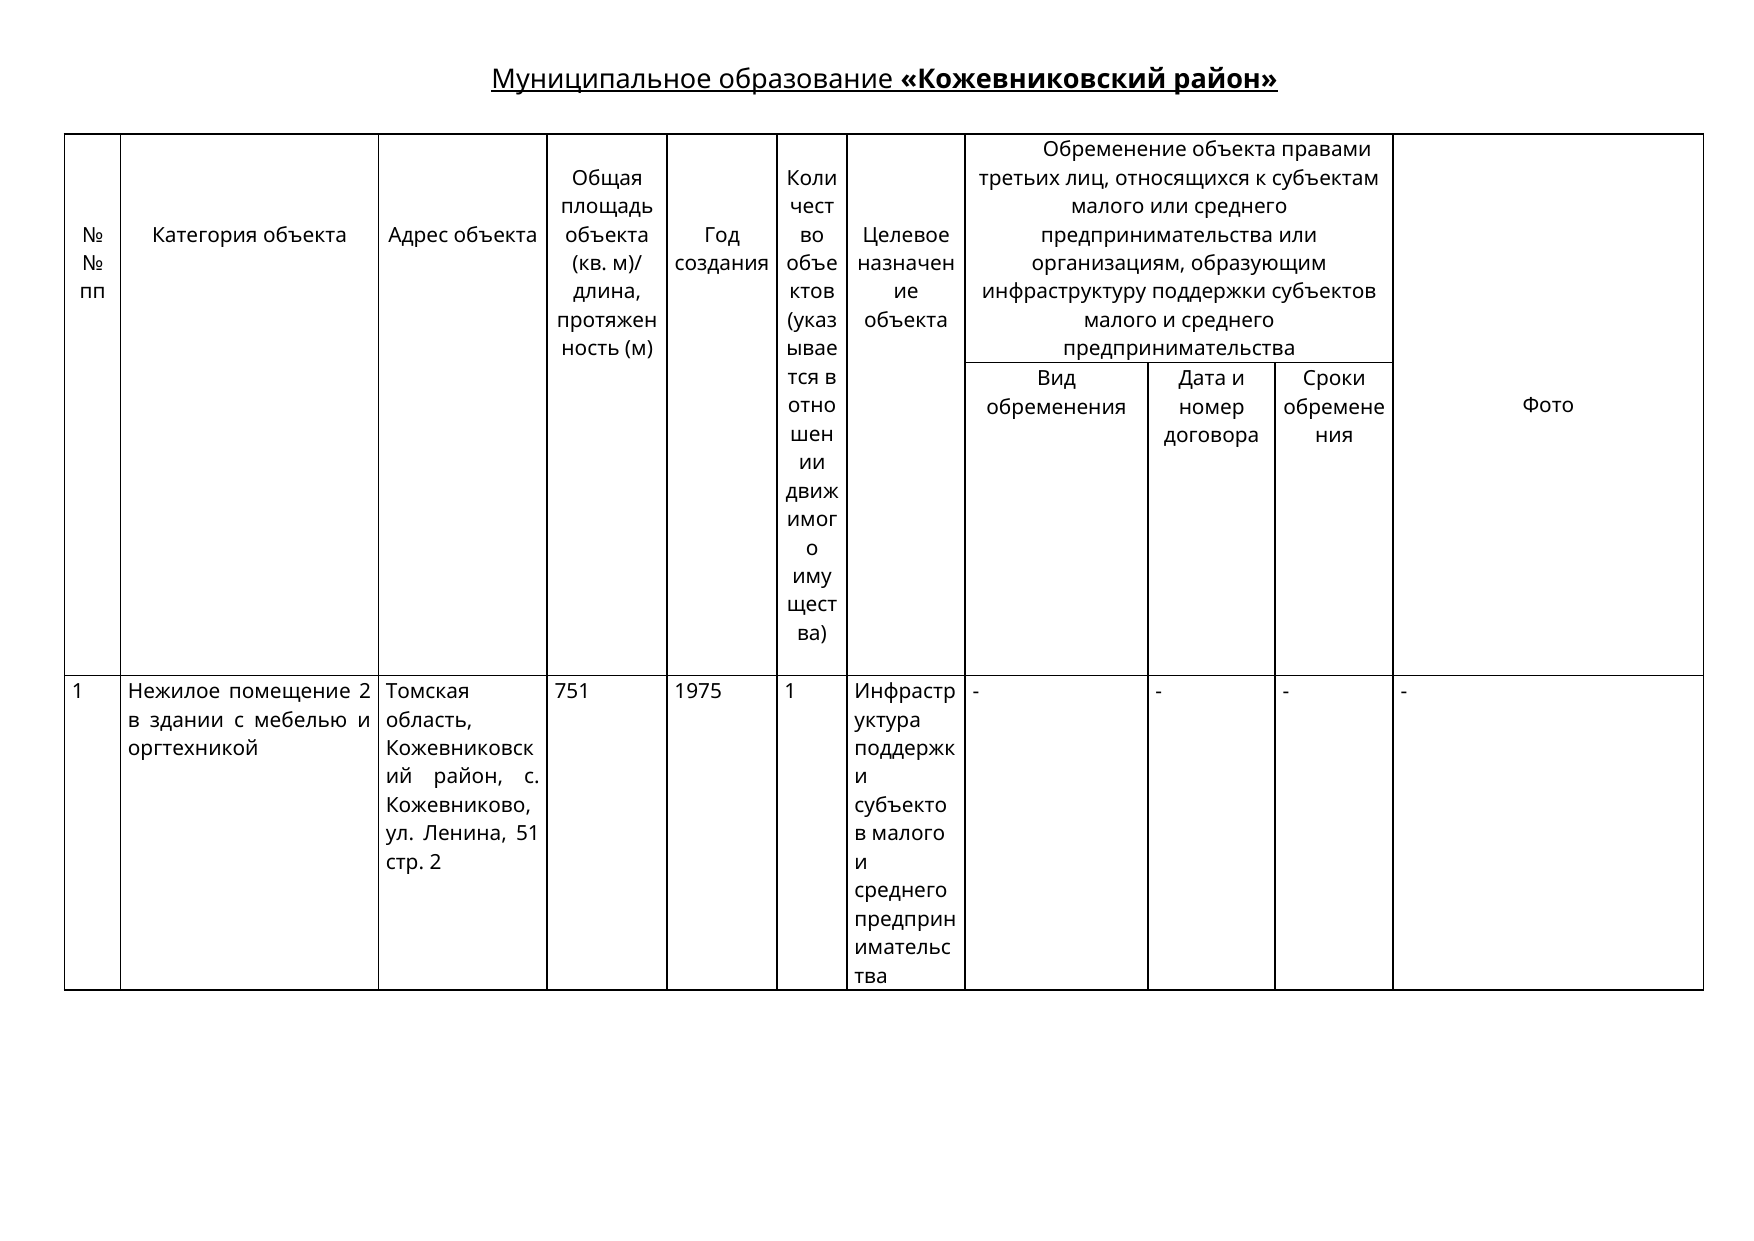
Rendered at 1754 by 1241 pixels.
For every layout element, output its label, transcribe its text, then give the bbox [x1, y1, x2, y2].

table_header Количество объектов (указывается в отношении движимого имущества) [778, 135, 846, 675]
table_header №№ пп [65, 135, 120, 675]
table_header Общая площадь объекта (кв. м)/ длина, протяженность (м) [548, 135, 666, 675]
table_header Категория объекта [121, 135, 378, 675]
table_cell Сроки обременения [1276, 363, 1392, 675]
table_cell 1 [778, 676, 846, 989]
table_cell - [1276, 676, 1392, 989]
table_cell Томская область, Кожевниковский район, с. Кожевниково, ул. Ленина, 51 стр. 2 [379, 676, 546, 989]
table_header Фото [1394, 135, 1703, 675]
table_cell Нежилое помещение 2 в здании с мебелью и оргтехникой [121, 676, 378, 989]
table_cell 751 [548, 676, 666, 989]
table_header Год создания [668, 135, 776, 675]
text Муниципальное образование «Кожевниковский район» [56, 59, 1698, 96]
table_cell - [1394, 676, 1703, 989]
table_cell - [1149, 676, 1274, 989]
table_header Адрес объекта [379, 135, 546, 675]
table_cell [848, 676, 964, 989]
table_header Целевое назначение объекта [848, 135, 964, 675]
table_cell - [966, 676, 1147, 989]
table_cell 1 [65, 676, 120, 989]
table_cell 1975 [668, 676, 776, 989]
table_header Обременение объекта правами третьих лиц, относящихся к субъектам малого или среднего предпринимательства или организациям, образующим инфраструктуру поддержки субъектов малого и среднего предпринимательства [966, 135, 1392, 362]
table_cell Дата и номер договора [1149, 363, 1274, 675]
table_cell Вид обременения [966, 363, 1147, 675]
